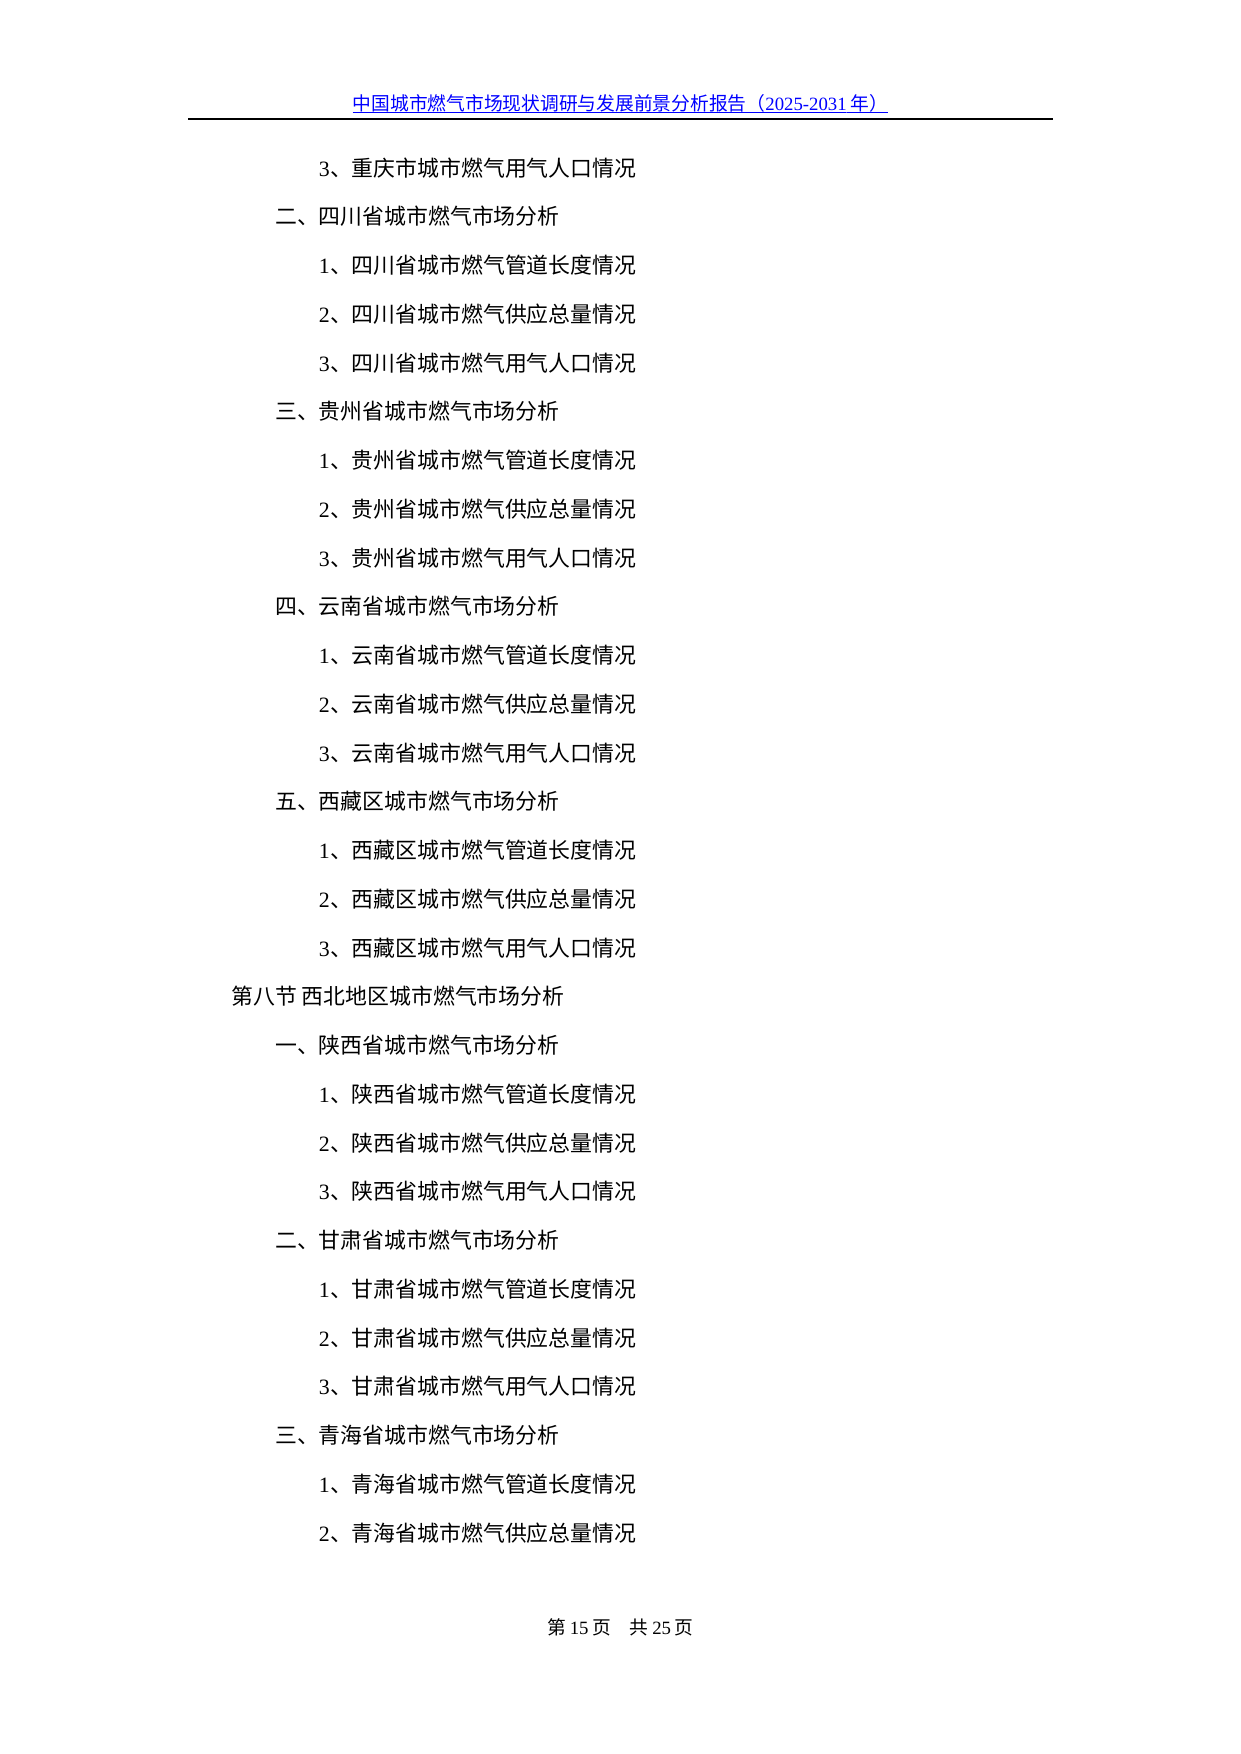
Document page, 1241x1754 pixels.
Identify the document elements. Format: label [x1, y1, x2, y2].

text [187, 150, 1053, 1548]
